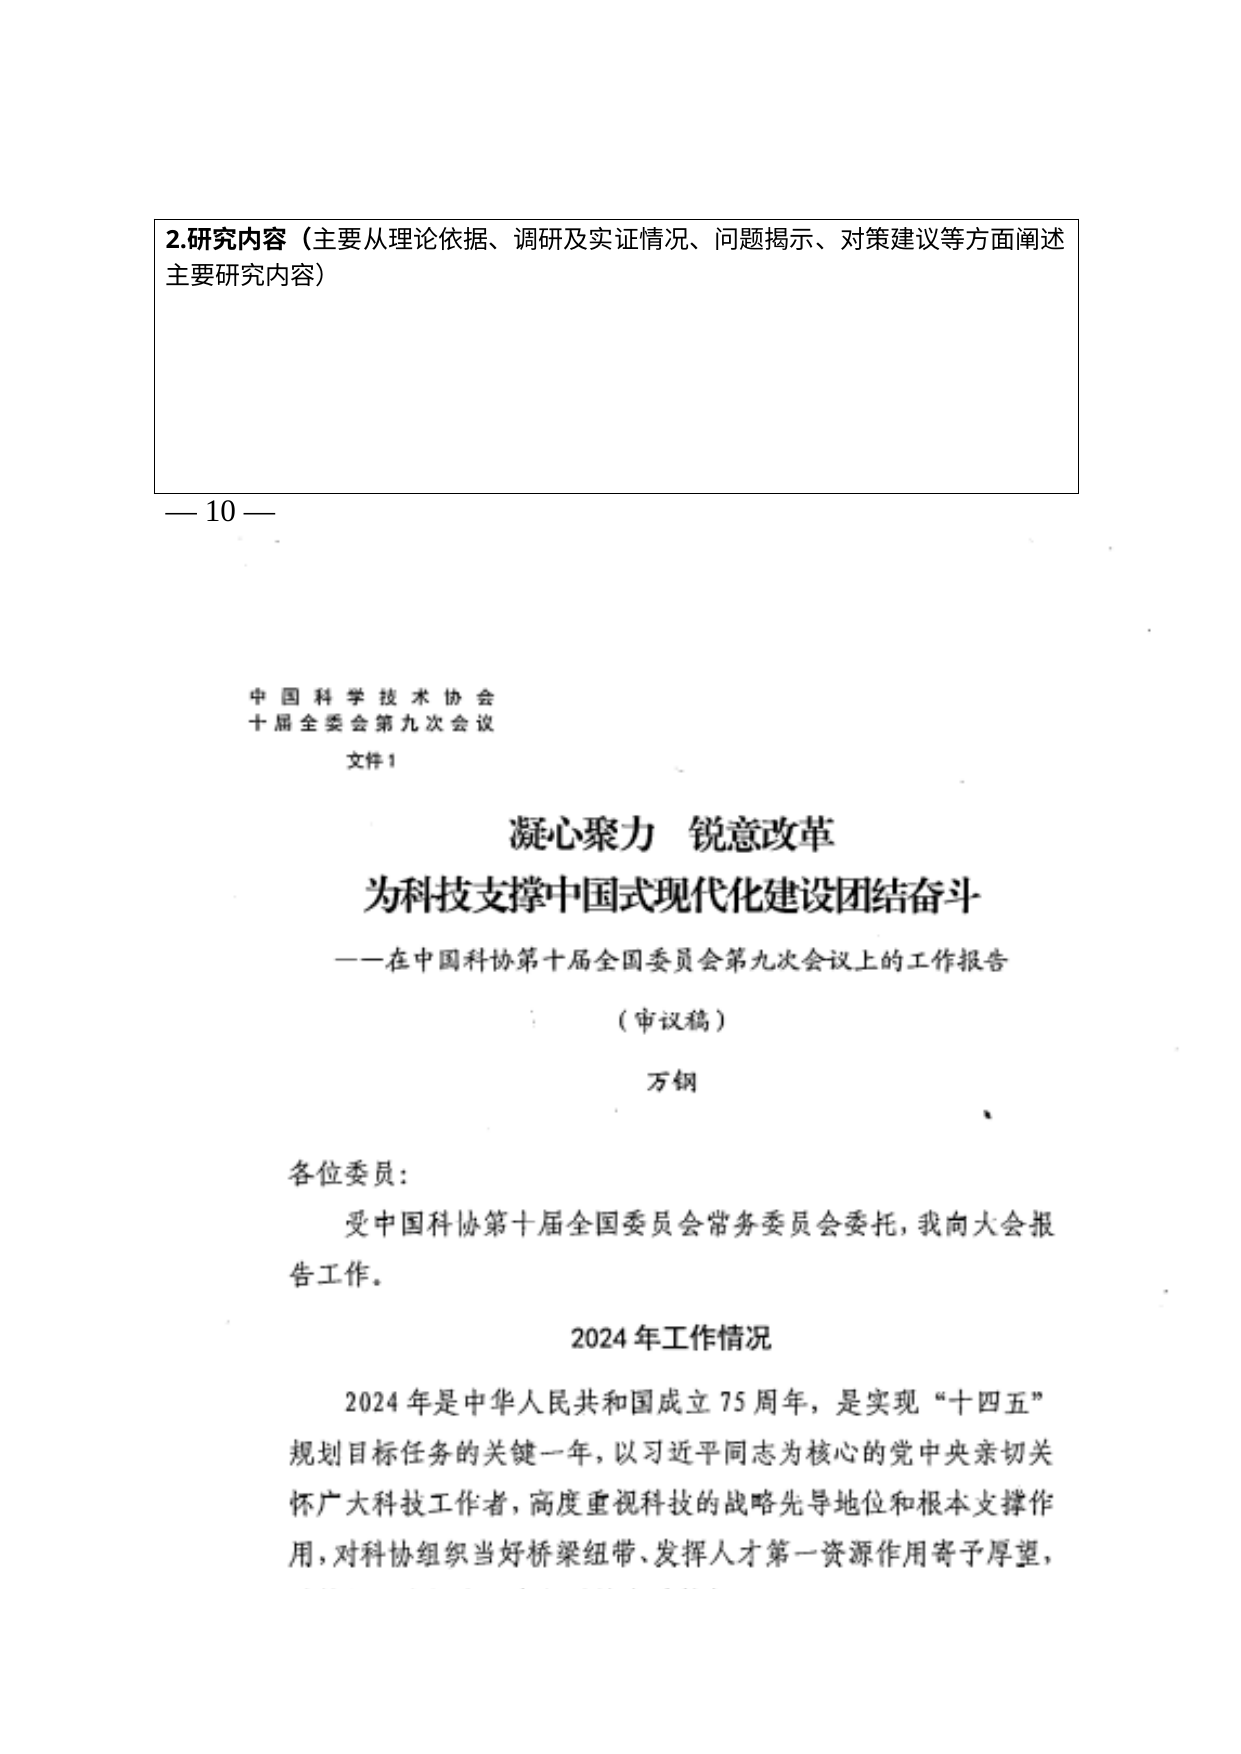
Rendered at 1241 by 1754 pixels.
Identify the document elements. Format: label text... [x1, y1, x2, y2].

table_cell 2.研究内容（主要从理论依据、调研及实证情况、问题揭示、对策建议等方面阐述主要研究内容） [155, 220, 1078, 493]
